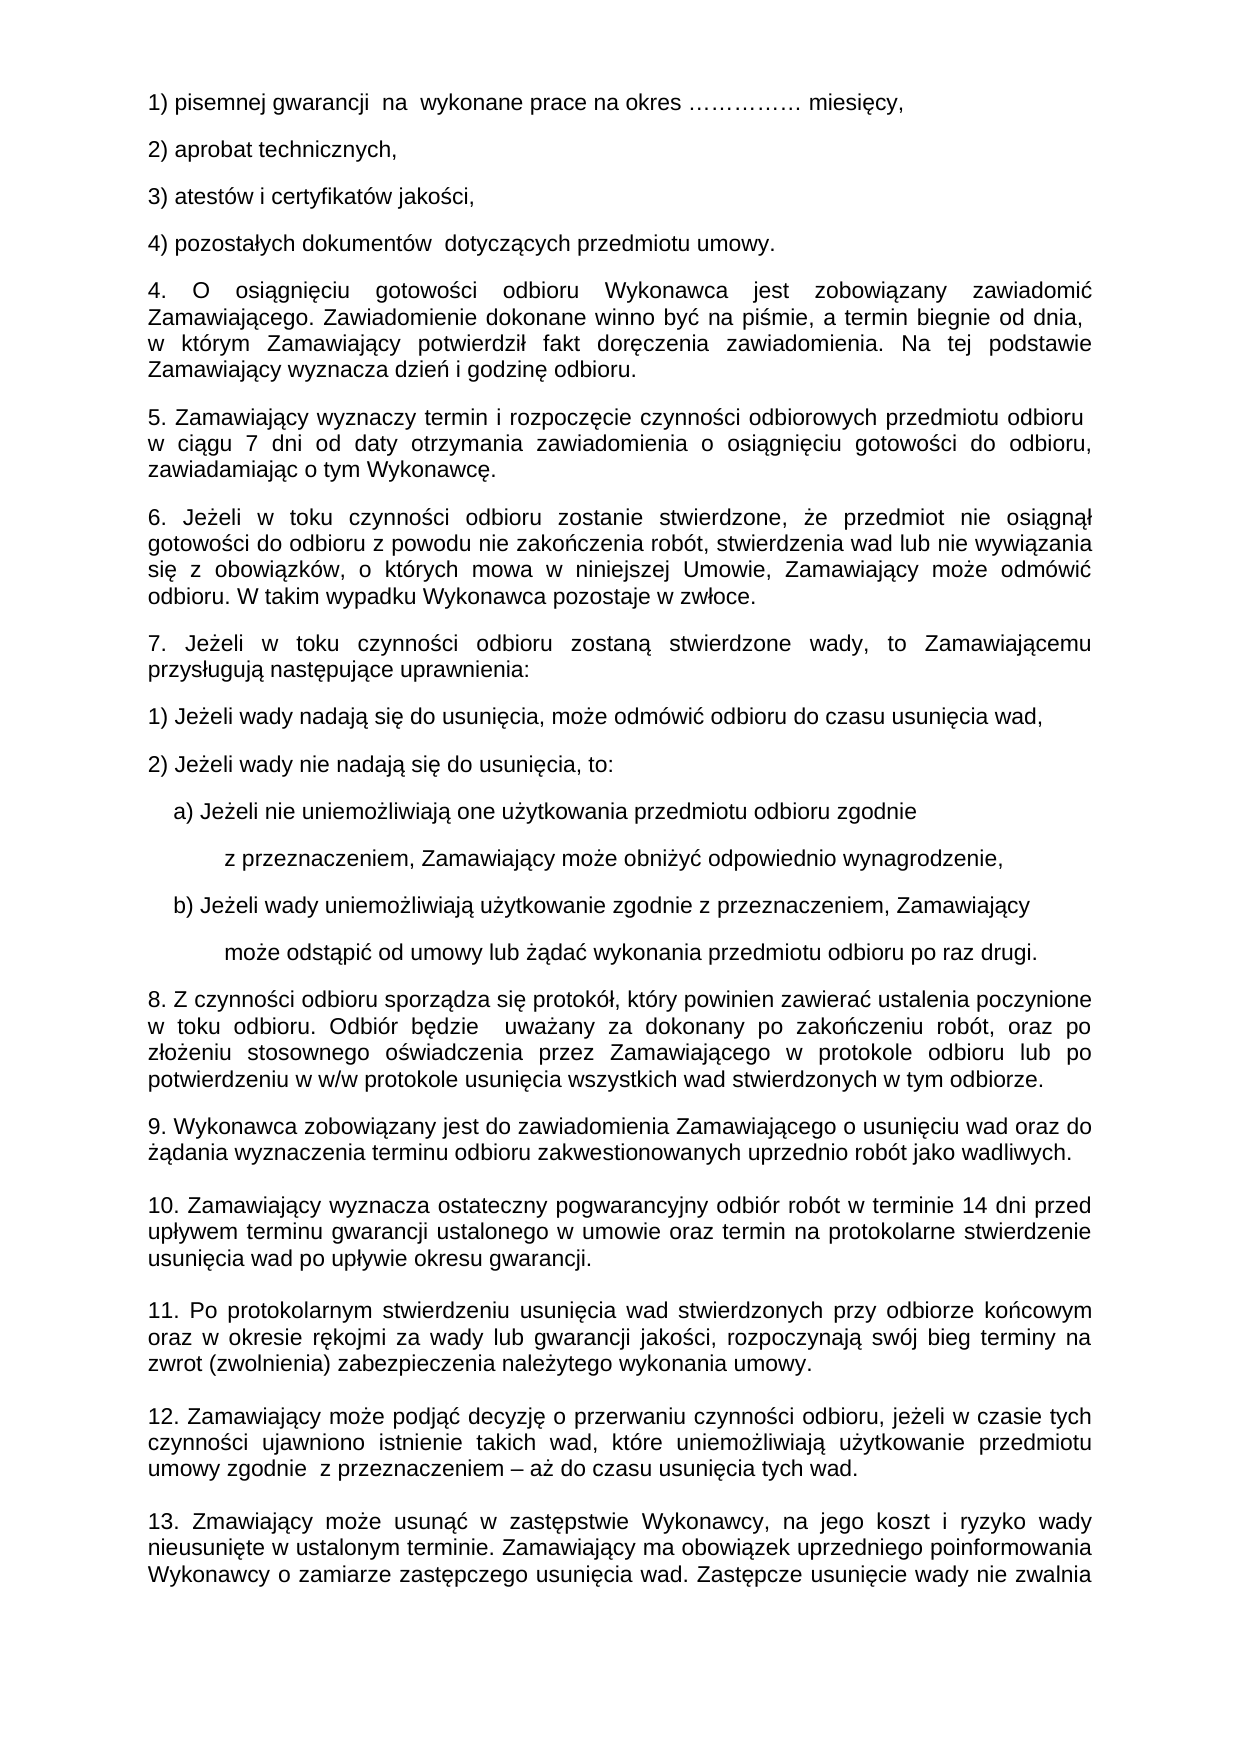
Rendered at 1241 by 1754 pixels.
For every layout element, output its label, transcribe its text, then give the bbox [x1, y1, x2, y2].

text 12. Zamawiający może podjąć decyzję o przerwaniu czynności odbioru, jeżeli w czasie tych czynności ujawniono istnienie takich wad, które uniemożliwiają użytkowanie przedmiotu umowy zgodnie z przeznaczeniem – aż do czasu usunięcia tych wad. [148, 1403, 1093, 1482]
text 9. Wykonawca zobowiązany jest do zawiadomienia Zamawiającego o usunięciu wad oraz do żądania wyznaczenia terminu odbioru zakwestionowanych uprzednio robót jako wadliwych. [148, 1113, 1093, 1165]
text z przeznaczeniem, Zamawiający może obniżyć odpowiednio wynagrodzenie, [148, 845, 1093, 871]
text a) Jeżeli nie uniemożliwiają one użytkowania przedmiotu odbioru zgodnie [148, 798, 1093, 824]
text 1) Jeżeli wady nadają się do usunięcia, może odmówić odbioru do czasu usunięcia wad, [148, 703, 1166, 730]
text 1) pisemnej gwarancji na wykonane prace na okres …………… miesięcy, [148, 89, 1166, 115]
text 6. Jeżeli w toku czynności odbioru zostanie stwierdzone, że przedmiot nie osiągnął gotowości do odbioru z powodu nie zakończenia robót, stwierdzenia wad lub nie wywiązania się z obowiązków, o których mowa w niniejszej Umowie, Zamawiający może odmówić odbioru. W takim wypadku Wykonawca pozostaje w zwłoce. [148, 503, 1093, 609]
text 5. Zamawiający wyznaczy termin i rozpoczęcie czynności odbiorowych przedmiotu odbioru w ciągu 7 dni od daty otrzymania zawiadomienia o osiągnięciu gotowości do odbioru, zawiadamiając o tym Wykonawcę. [148, 404, 1093, 483]
text 10. Zamawiający wyznacza ostateczny pogwarancyjny odbiór robót w terminie 14 dni przed upływem terminu gwarancji ustalonego w umowie oraz termin na protokolarne stwierdzenie usunięcia wad po upływie okresu gwarancji. [148, 1192, 1093, 1271]
text 2) Jeżeli wady nie nadają się do usunięcia, to: [148, 751, 1166, 777]
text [148, 1508, 1093, 1587]
text 2) aprobat technicznych, [148, 136, 1166, 162]
text b) Jeżeli wady uniemożliwiają użytkowanie zgodnie z przeznaczeniem, Zamawiający [148, 892, 1093, 918]
text 3) atestów i certyfikatów jakości, [148, 183, 1166, 209]
text 8. Z czynności odbioru sporządza się protokół, który powinien zawierać ustalenia poczynione w toku odbioru. Odbiór będzie uważany za dokonany po zakończeniu robót, oraz po złożeniu stosownego oświadczenia przez Zamawiającego w protokole odbioru lub po potwierdzeniu w w/w protokole usunięcia wszystkich wad stwierdzonych w tym odbiorze. [148, 986, 1093, 1092]
text może odstąpić od umowy lub żądać wykonania przedmiotu odbioru po raz drugi. [148, 939, 1093, 966]
text 4) pozostałych dokumentów dotyczących przedmiotu umowy. [148, 230, 1166, 257]
text 7. Jeżeli w toku czynności odbioru zostaną stwierdzone wady, to Zamawiającemu przysługują następujące uprawnienia: [148, 630, 1093, 682]
text 11. Po protokolarnym stwierdzeniu usunięcia wad stwierdzonych przy odbiorze końcowym oraz w okresie rękojmi za wady lub gwarancji jakości, rozpoczynają swój bieg terminy na zwrot (zwolnienia) zabezpieczenia należytego wykonania umowy. [148, 1297, 1093, 1376]
text 4. O osiągnięciu gotowości odbioru Wykonawca jest zobowiązany zawiadomić Zamawiającego. Zawiadomienie dokonane winno być na piśmie, a termin biegnie od dnia, w którym Zamawiający potwierdził fakt doręczenia zawiadomienia. Na tej podstawie Zamawiający wyznacza dzień i godzinę odbioru. [148, 277, 1093, 383]
